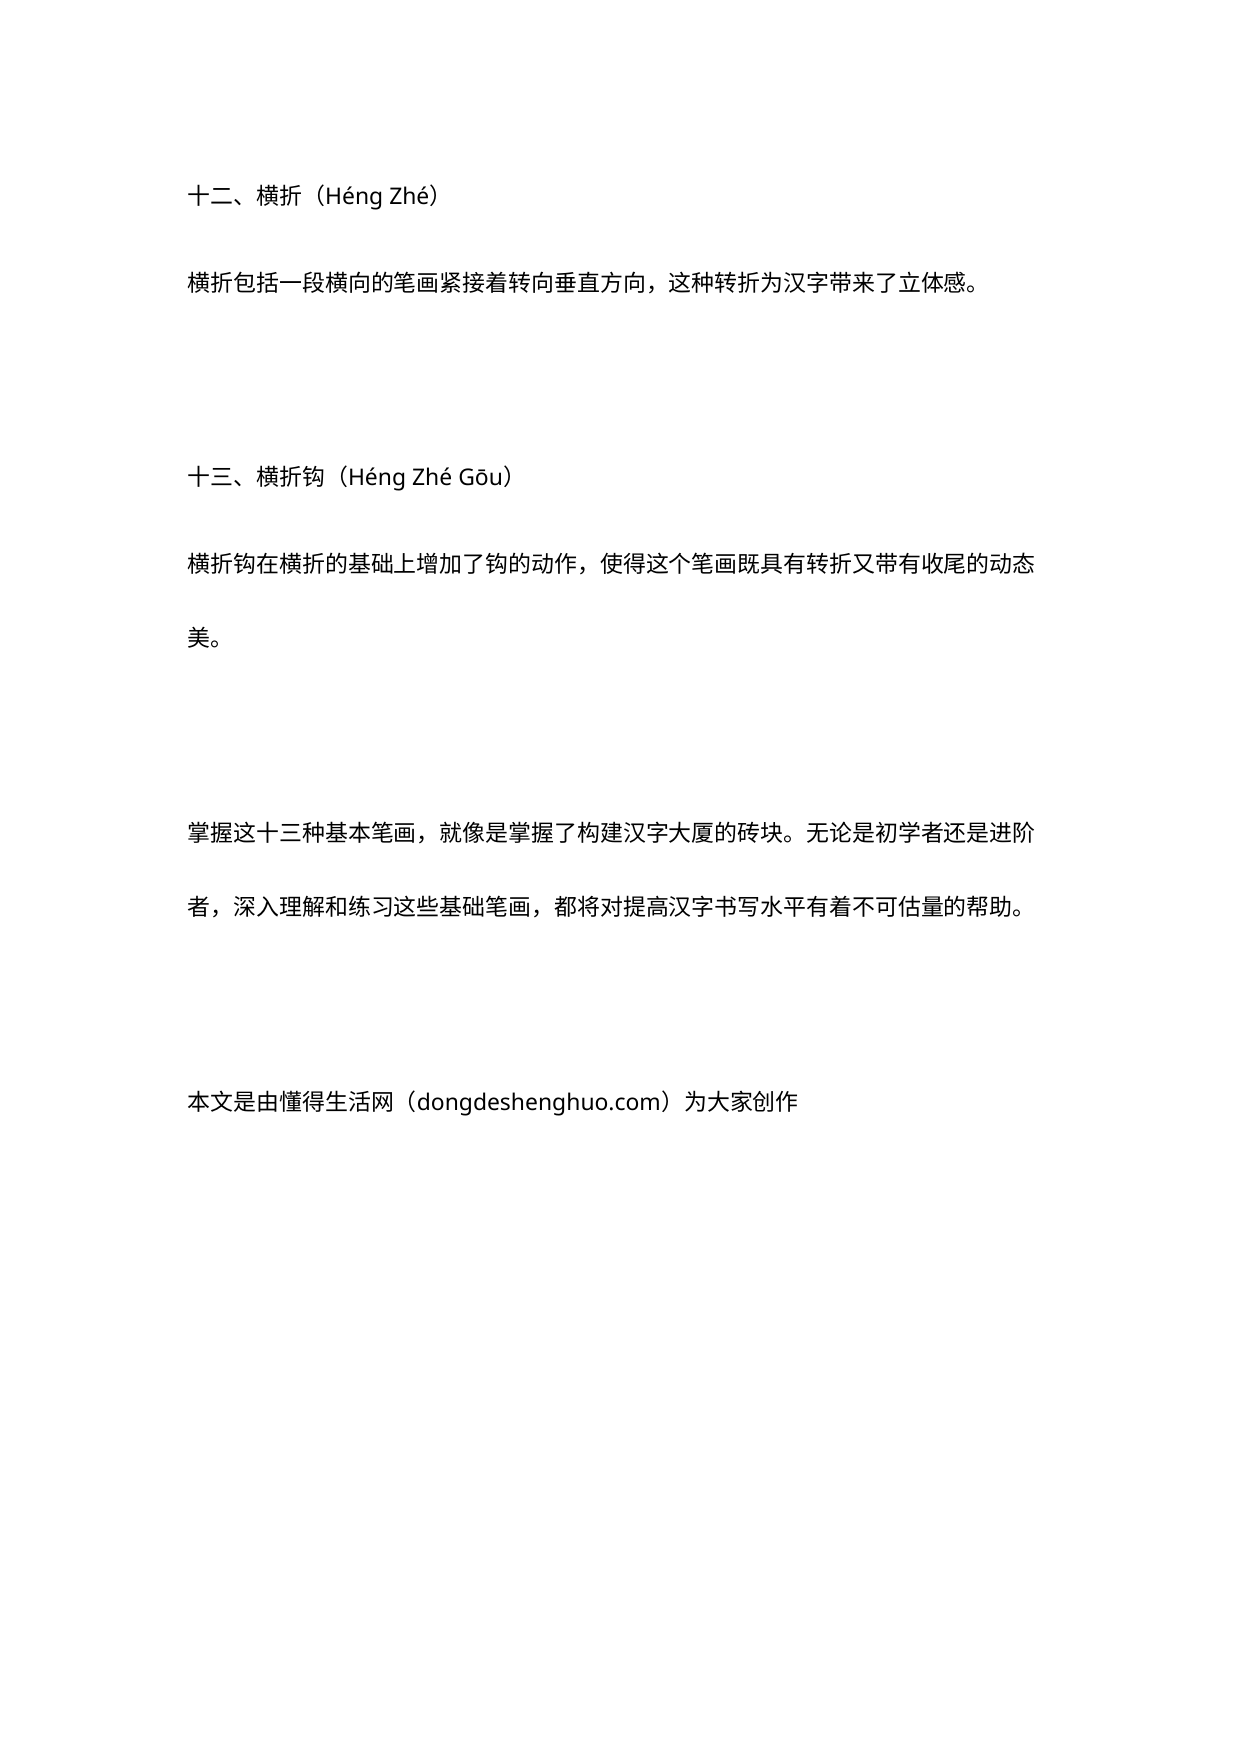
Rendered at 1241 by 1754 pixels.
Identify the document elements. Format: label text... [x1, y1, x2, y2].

text 掌握这十三种基本笔画，就像是掌握了构建汉字大厦的砖块。无论是初学者还是进阶者，深入理解和练习这些基础笔画，都将对提高汉字书写水平有着不可估量的帮助。 [187, 798, 1053, 938]
text 十二、横折（Héng Zhé） [187, 162, 1053, 227]
text 横折包括一段横向的笔画紧接着转向垂直方向，这种转折为汉字带来了立体感。 [187, 249, 1053, 314]
text 横折钩在横折的基础上增加了钩的动作，使得这个笔画既具有转折又带有收尾的动态美。 [187, 529, 1053, 669]
text 本文是由懂得生活网（dongdeshenghuo.com）为大家创作 [187, 1067, 1053, 1132]
text 十三、横折钩（Héng Zhé Gōu） [187, 443, 1053, 508]
